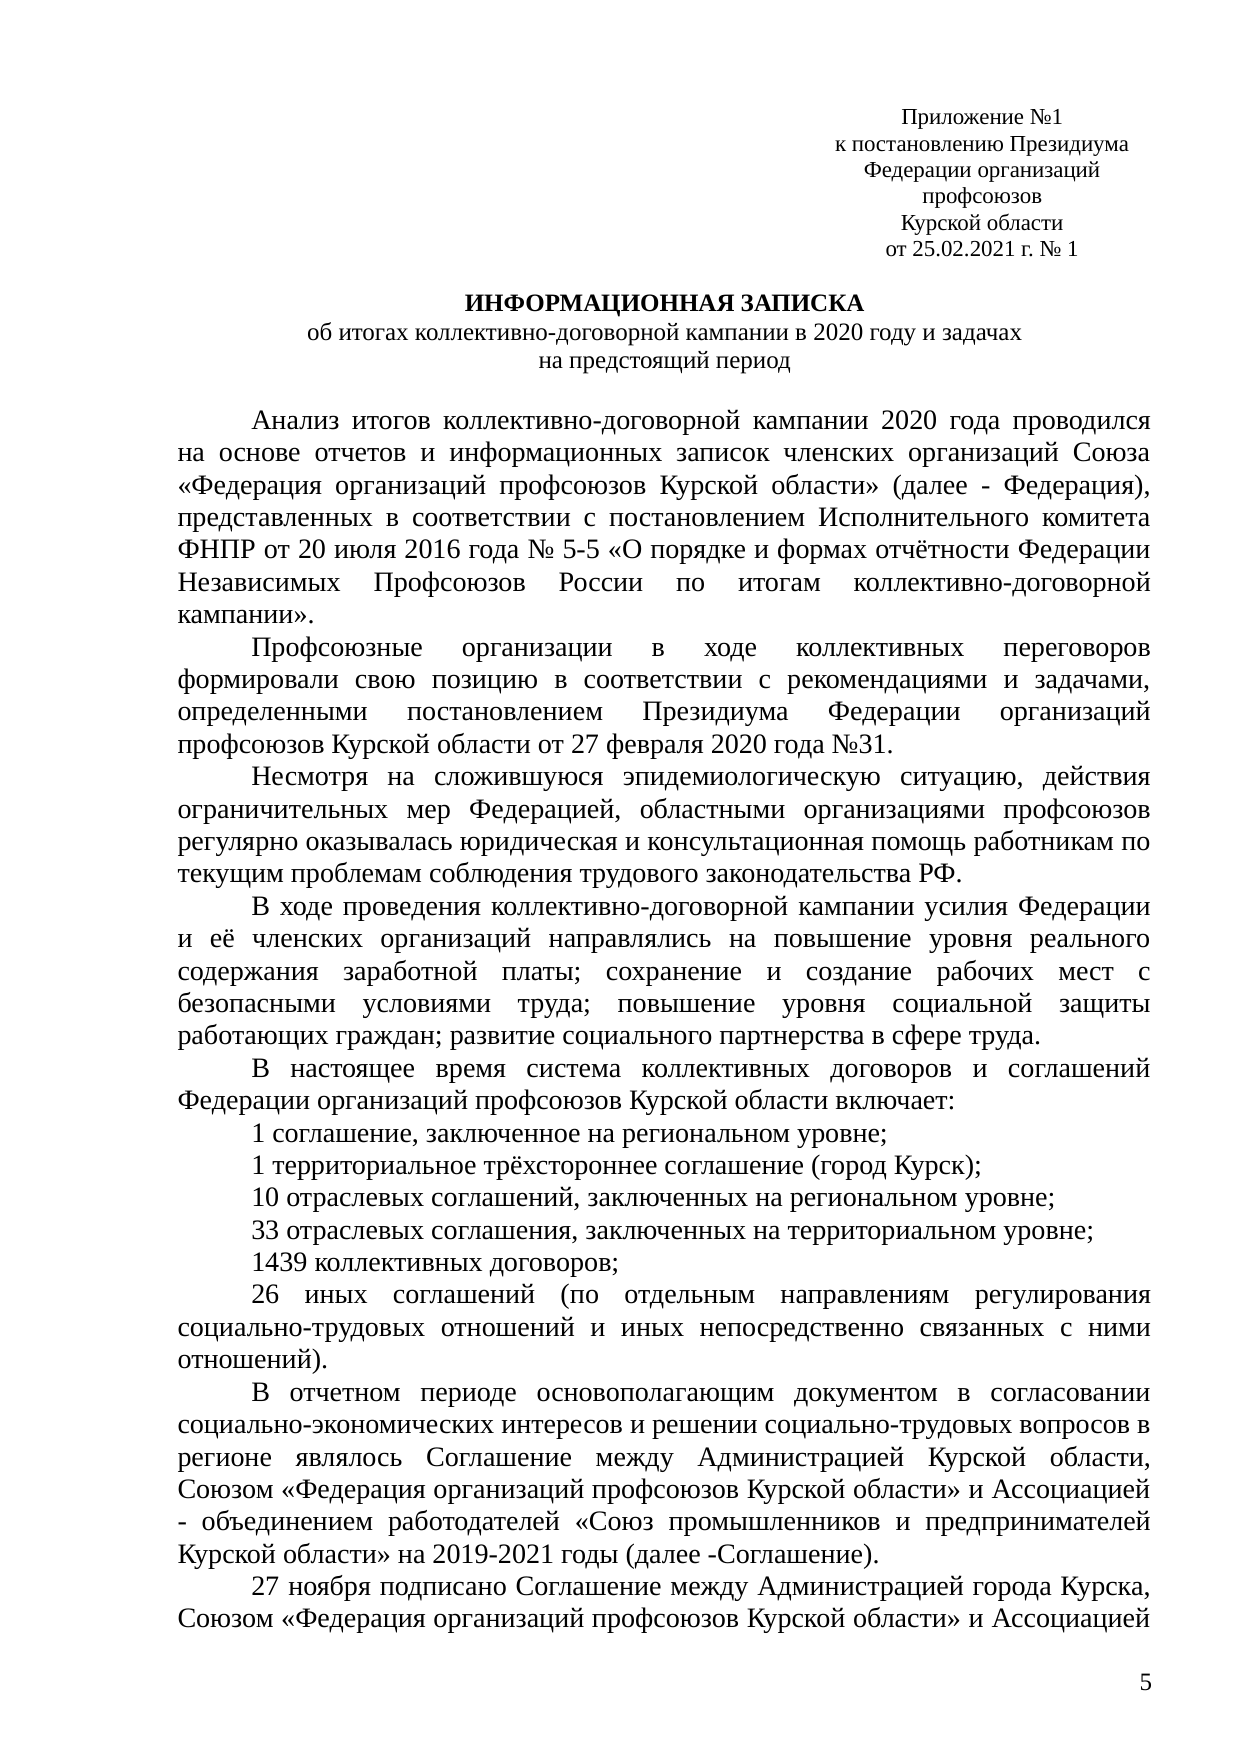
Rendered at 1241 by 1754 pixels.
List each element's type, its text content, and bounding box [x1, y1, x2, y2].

text об итогах коллективно-договорной кампании в 2020 году и задачах [177, 317, 1152, 345]
text на предстоящий период [177, 345, 1152, 374]
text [177, 1569, 1152, 1634]
text 1 соглашение, заключенное на региональном уровне; [177, 1116, 1152, 1148]
text В настоящее время система коллективных договоров и соглашений Федерации организаций профсоюзов Курской области включает: [177, 1051, 1152, 1116]
text 26 иных соглашений (по отдельным направлениям регулирования социально-трудовых отношений и иных непосредственно связанных с ними отношений). [177, 1278, 1152, 1375]
text В ходе проведения коллективно-договорной кампании усилия Федерации и её членских организаций направлялись на повышение уровня реального содержания заработной платы; сохранение и создание рабочих мест с безопасными условиями труда; повышение уровня социальной защиты работающих граждан; развитие социального партнерства в сфере труда. [177, 889, 1152, 1051]
text к постановлению Президиума [812, 130, 1152, 156]
text ИНФОРМАЦИОННАЯ ЗАПИСКА [177, 288, 1152, 317]
text В отчетном периоде основополагающим документом в согласовании социально-экономических интересов и решении социально-трудовых вопросов в регионе являлось Соглашение между Администрацией Курской области, Союзом «Федерация организаций профсоюзов Курской области» и Ассоциацией - объединением работодателей «Союз промышленников и предпринимателей Курской области» на 2019-2021 годы (далее -Соглашение). [177, 1375, 1152, 1569]
text 1 территориальное трёхстороннее соглашение (город Курск); [177, 1148, 1152, 1180]
text Курской области [812, 209, 1152, 235]
text Несмотря на сложившуюся эпидемиологическую ситуацию, действия ограничительных мер Федерацией, областными организациями профсоюзов регулярно оказывалась юридическая и консультационная помощь работникам по текущим проблемам соблюдения трудового законодательства РФ. [177, 759, 1152, 889]
text Анализ итогов коллективно-договорной кампании 2020 года проводился на основе отчетов и информационных записок членских организаций Союза «Федерация организаций профсоюзов Курской области» (далее - Федерация), представленных в соответствии с постановлением Исполнительного комитета ФНПР от 20 июля 2016 года № 5-5 «О порядке и формах отчётности Федерации Независимых Профсоюзов России по итогам коллективно-договорной кампании». [177, 403, 1152, 630]
text 33 отраслевых соглашения, заключенных на территориальном уровне; [177, 1213, 1152, 1245]
text Федерации организаций профсоюзов [812, 156, 1152, 209]
text Приложение №1 [812, 103, 1152, 130]
text от 25.02.2021 г. № 1 [812, 235, 1152, 262]
text 1439 коллективных договоров; [177, 1245, 1152, 1278]
text 10 отраслевых соглашений, заключенных на региональном уровне; [177, 1180, 1152, 1213]
text Профсоюзные организации в ходе коллективных переговоров формировали свою позицию в соответствии с рекомендациями и задачами, определенными постановлением Президиума Федерации организаций профсоюзов Курской области от 27 февраля 2020 года №31. [177, 630, 1152, 759]
